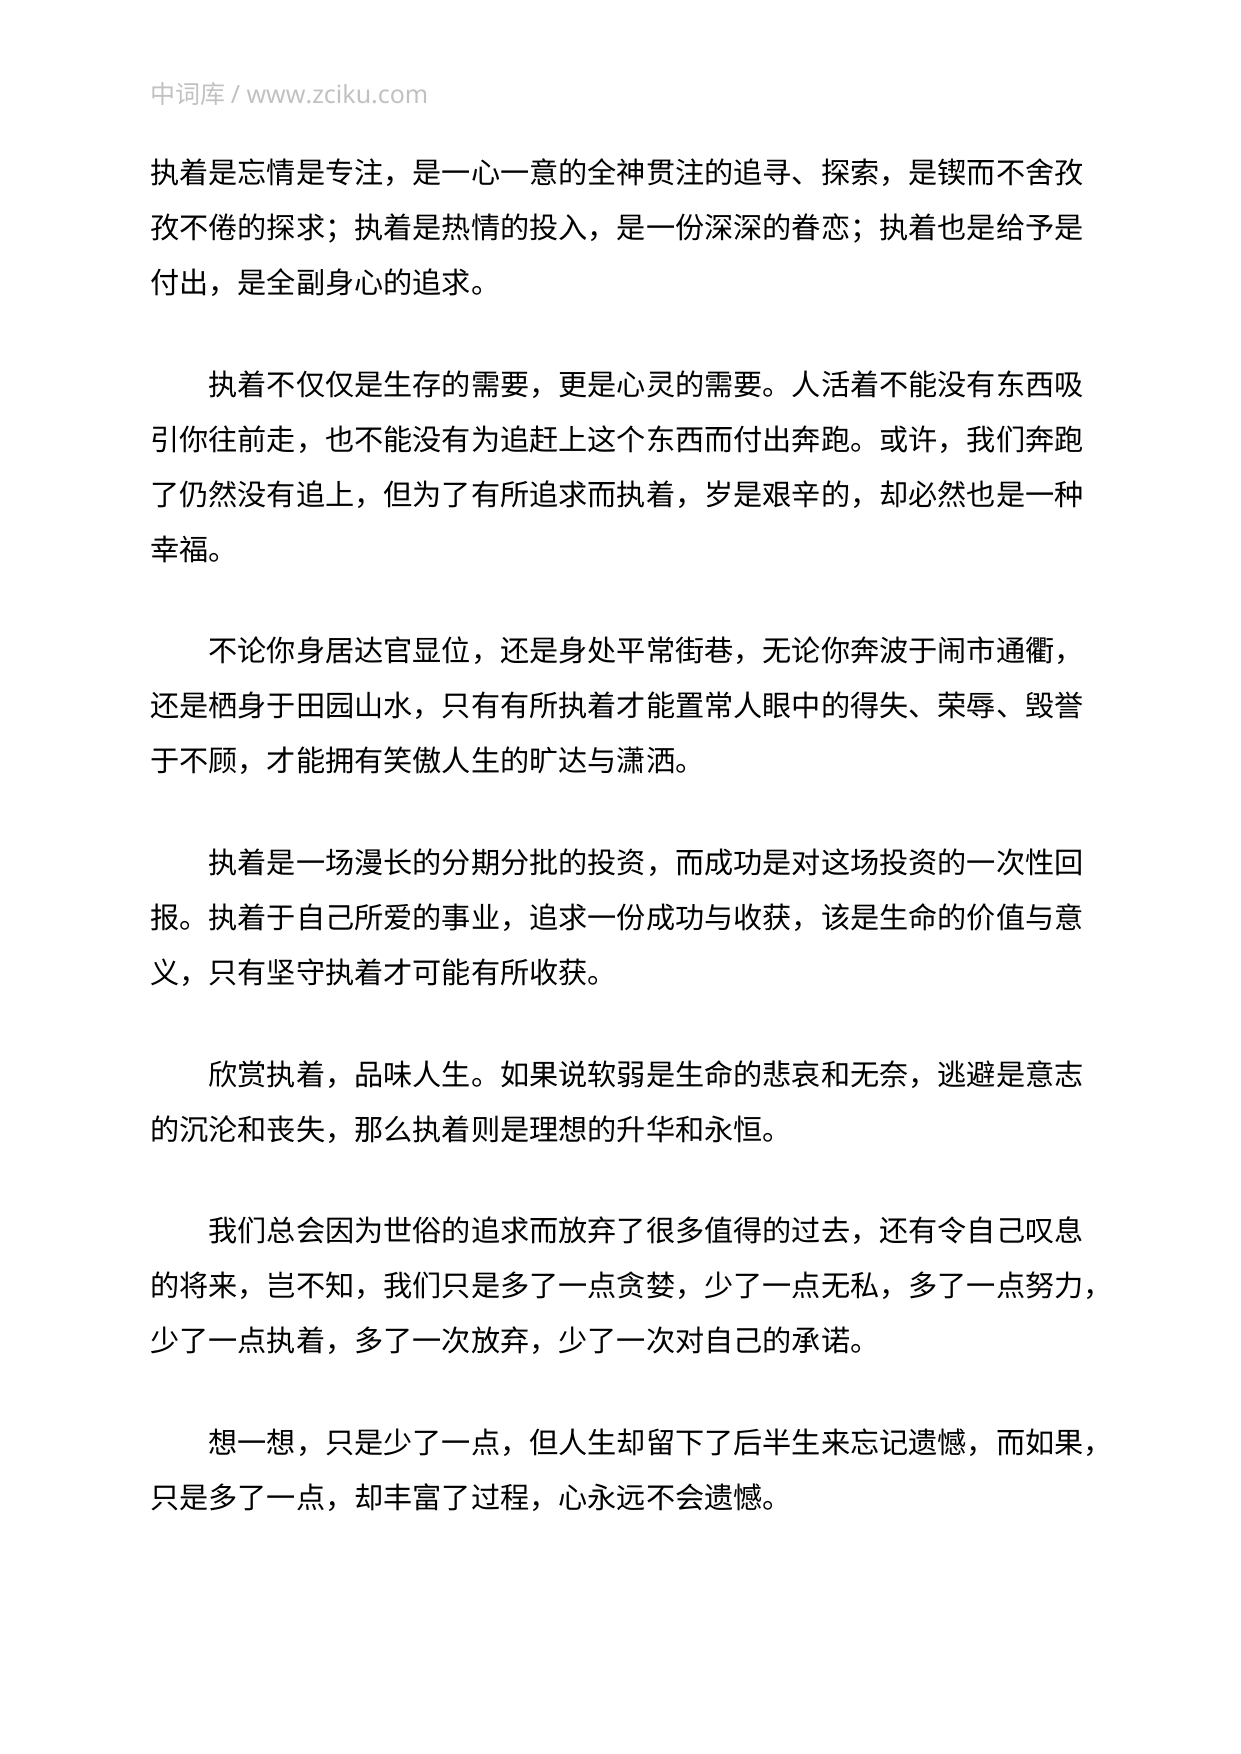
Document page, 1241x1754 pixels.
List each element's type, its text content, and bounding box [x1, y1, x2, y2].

text 我们总会因为世俗的追求而放弃了很多值得的过去，还有令自己叹息的将来，岂不知，我们只是多了一点贪婪，少了一点无私，多了一点努力，少了一点执着，多了一次放弃，少了一次对自己的承诺。 [150, 1208, 1090, 1360]
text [150, 150, 1090, 302]
text 想一想，只是少了一点，但人生却留下了后半生来忘记遗憾，而如果，只是多了一点，却丰富了过程，心永远不会遗憾。 [150, 1419, 1090, 1517]
text 执着是一场漫长的分期分批的投资，而成功是对这场投资的一次性回报。执着于自己所爱的事业，追求一份成功与收获，该是生命的价值与意义，只有坚守执着才可能有所收获。 [150, 839, 1090, 992]
text 不论你身居达官显位，还是身处平常街巷，无论你奔波于闹市通衢，还是栖身于田园山水，只有有所执着才能置常人眼中的得失、荣辱、毁誉于不顾，才能拥有笑傲人生的旷达与潇洒。 [150, 628, 1090, 780]
text 欣赏执着，品味人生。如果说软弱是生命的悲哀和无奈，逃避是意志的沉沦和丧失，那么执着则是理想的升华和永恒。 [150, 1051, 1090, 1148]
text 执着不仅仅是生存的需要，更是心灵的需要。人活着不能没有东西吸引你往前走，也不能没有为追赶上这个东西而付出奔跑。或许，我们奔跑了仍然没有追上，但为了有所追求而执着，岁是艰辛的，却必然也是一种幸福。 [150, 362, 1090, 568]
